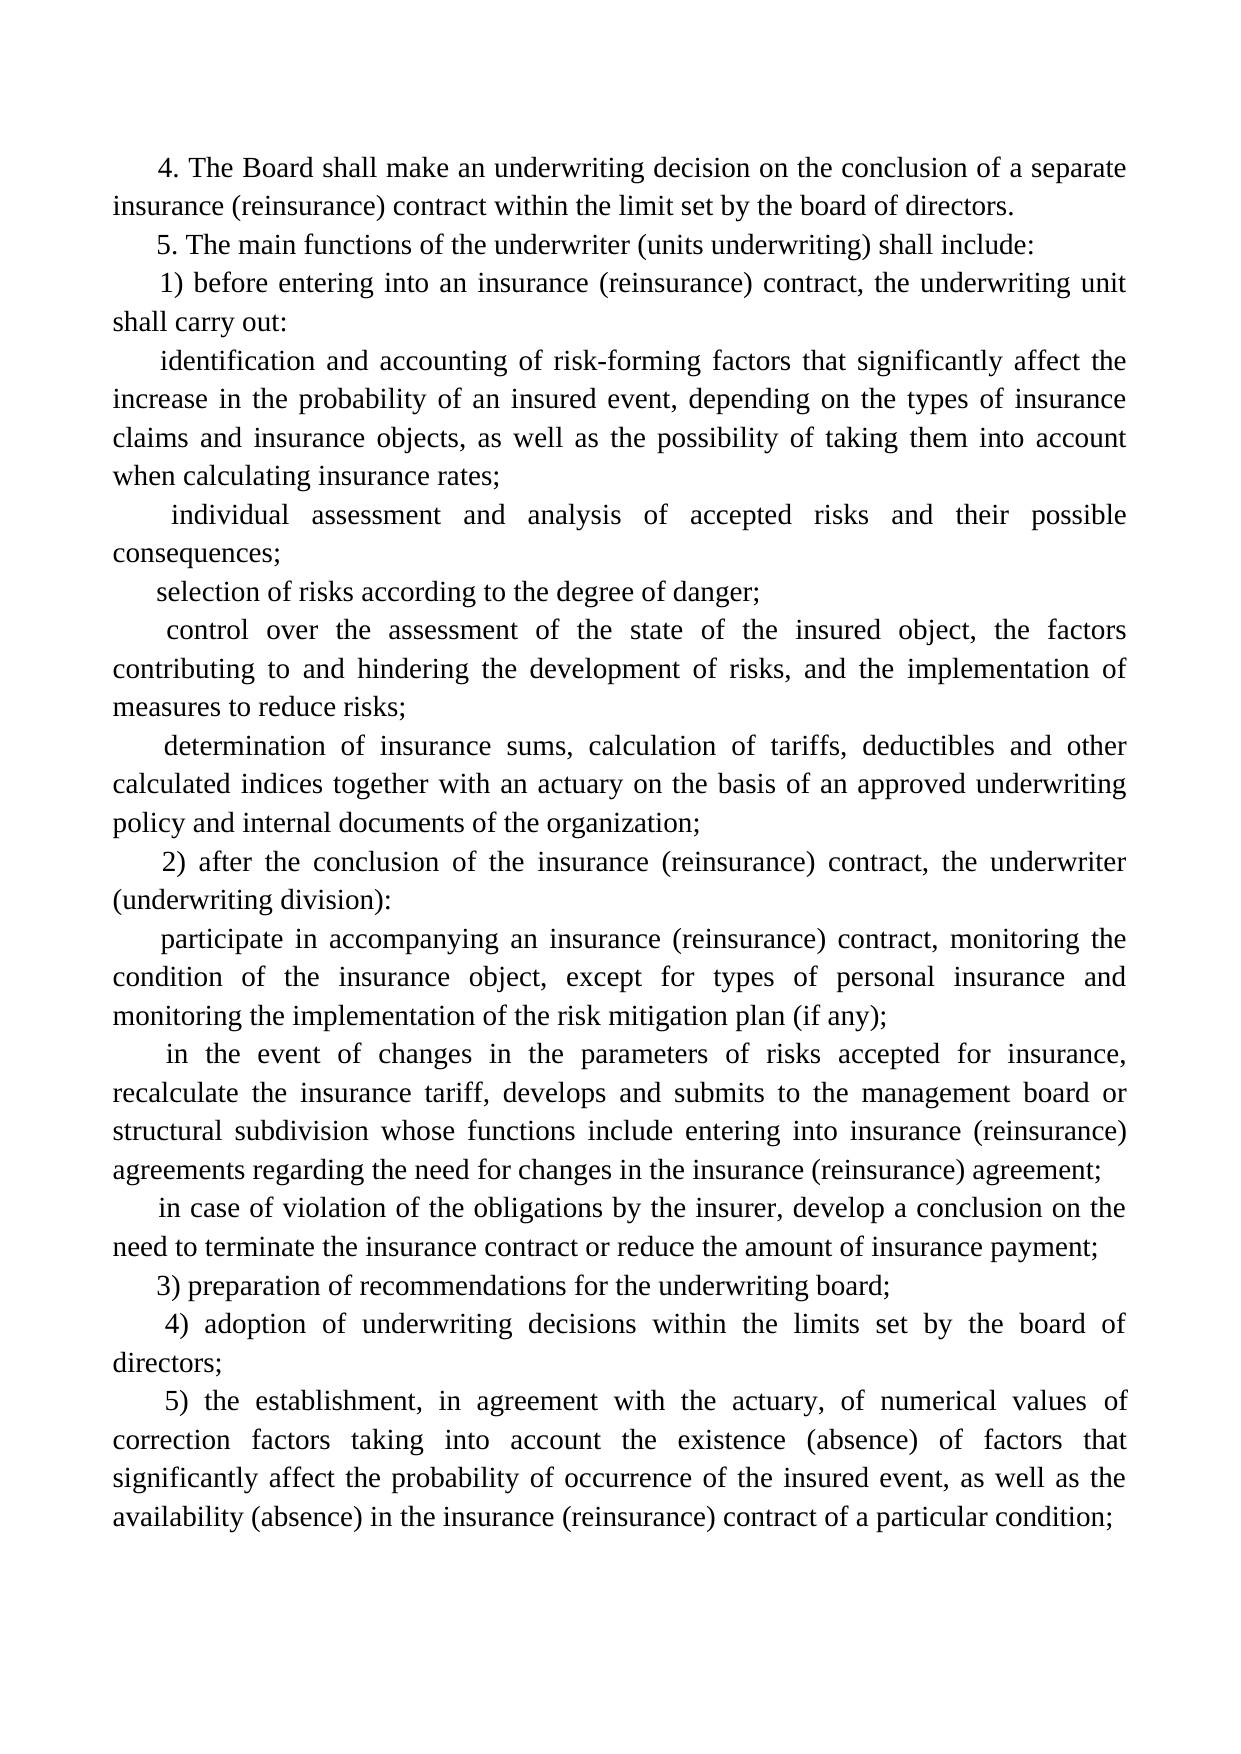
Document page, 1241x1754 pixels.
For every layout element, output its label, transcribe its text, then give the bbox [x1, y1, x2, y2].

text 5. The main functions of the underwriter (units underwriting) shall include: [112, 227, 1128, 261]
text determination of insurance sums, calculation of tariffs, deductibles and other calculated indices together with an actuary on the basis of an approved underwriting policy and internal documents of the organization; [112, 728, 1128, 839]
text participate in accompanying an insurance (reinsurance) contract, monitoring the condition of the insurance object, except for types of personal insurance and monitoring the implementation of the risk mitigation plan (if any); [112, 921, 1128, 1031]
text 2) after the conclusion of the insurance (reinsurance) contract, the underwriter (underwriting division): [112, 844, 1128, 916]
text 4. The Board shall make an underwriting decision on the conclusion of a separate insurance (reinsurance) contract within the limit set by the board of directors. [112, 150, 1128, 222]
text 3) preparation of recommendations for the underwriting board; [112, 1268, 1128, 1301]
text individual assessment and analysis of accepted risks and their possible consequences; [112, 497, 1128, 569]
text selection of risks according to the degree of danger; [112, 574, 1128, 607]
text 1) before entering into an insurance (reinsurance) contract, the underwriting unit shall carry out: [112, 266, 1128, 338]
text control over the assessment of the state of the insured object, the factors contributing to and hindering the development of risks, and the implementation of measures to reduce risks; [112, 612, 1128, 723]
text in case of violation of the obligations by the insurer, develop a conclusion on the need to terminate the insurance contract or reduce the amount of insurance payment; [112, 1191, 1128, 1263]
text identification and accounting of risk-forming factors that significantly affect the increase in the probability of an insured event, depending on the types of insurance claims and insurance objects, as well as the possibility of taking them into account when calculating insurance rates; [112, 343, 1128, 492]
text in the event of changes in the parameters of risks accepted for insurance, recalculate the insurance tariff, develops and submits to the management board or structural subdivision whose functions include entering into insurance (reinsurance) agreements regarding the need for changes in the insurance (reinsurance) agreement; [112, 1036, 1128, 1186]
text 4) adoption of underwriting decisions within the limits set by the board of directors; [112, 1306, 1128, 1378]
text 5) the establishment, in agreement with the actuary, of numerical values ​​of correction factors taking into account the existence (absence) of factors that significantly affect the probability of occurrence of the insured event, as well as the availability (absence) in the insurance (reinsurance) contract of a particular condition; [112, 1383, 1128, 1532]
